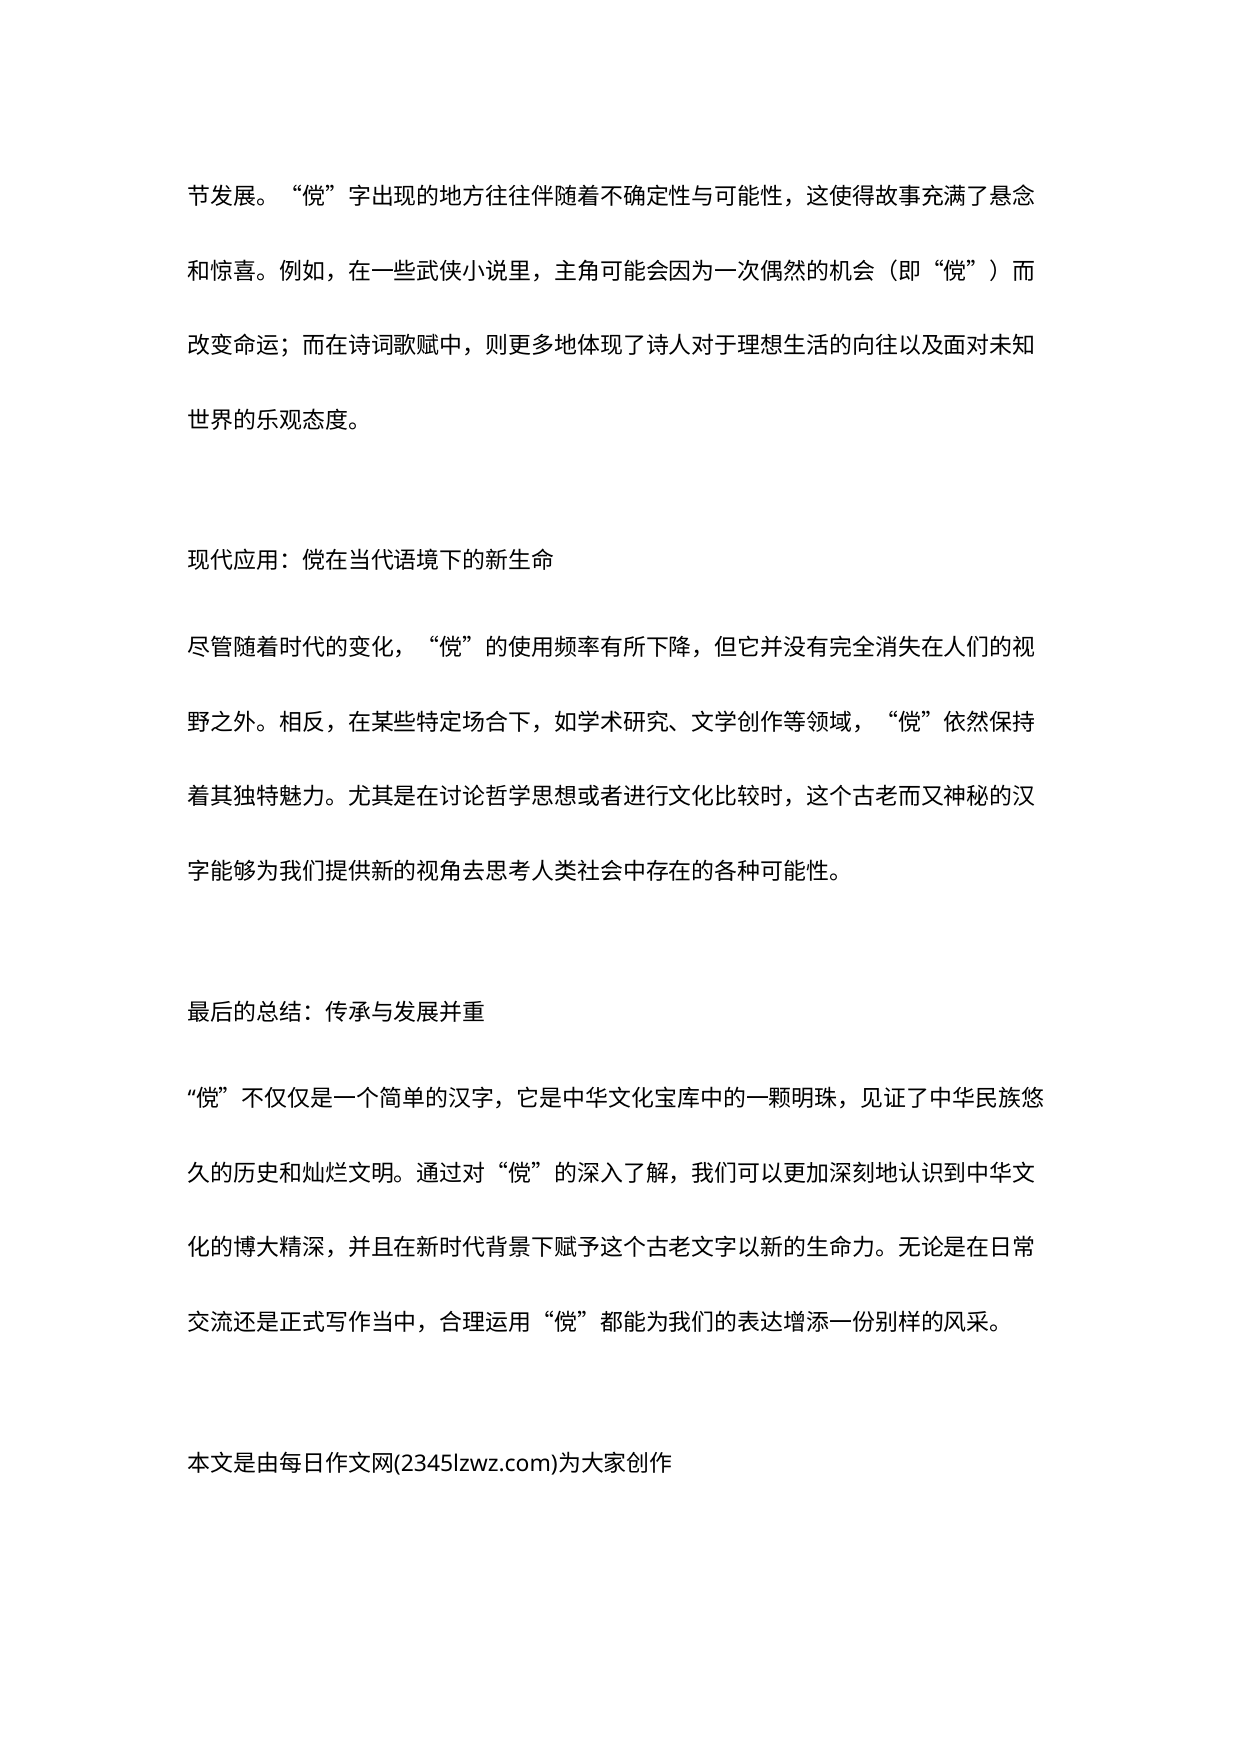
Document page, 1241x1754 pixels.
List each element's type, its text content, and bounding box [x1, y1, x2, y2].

text 本文是由每日作文网(2345lzwz.com)为大家创作 [187, 1428, 1053, 1493]
text 最后的总结：传承与发展并重 [187, 977, 1053, 1042]
text “傥”不仅仅是一个简单的汉字，它是中华文化宝库中的一颗明珠，见证了中华民族悠久的历史和灿烂文明。通过对“傥”的深入了解，我们可以更加深刻地认识到中华文化的博大精深，并且在新时代背景下赋予这个古老文字以新的生命力。无论是在日常交流还是正式写作当中，合理运用“傥”都能为我们的表达增添一份别样的风采。 [187, 1064, 1053, 1353]
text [187, 162, 1053, 451]
text 尽管随着时代的变化，“傥”的使用频率有所下降，但它并没有完全消失在人们的视野之外。相反，在某些特定场合下，如学术研究、文学创作等领域，“傥”依然保持着其独特魅力。尤其是在讨论哲学思想或者进行文化比较时，这个古老而又神秘的汉字能够为我们提供新的视角去思考人类社会中存在的各种可能性。 [187, 613, 1053, 902]
text 现代应用：傥在当代语境下的新生命 [187, 526, 1053, 591]
